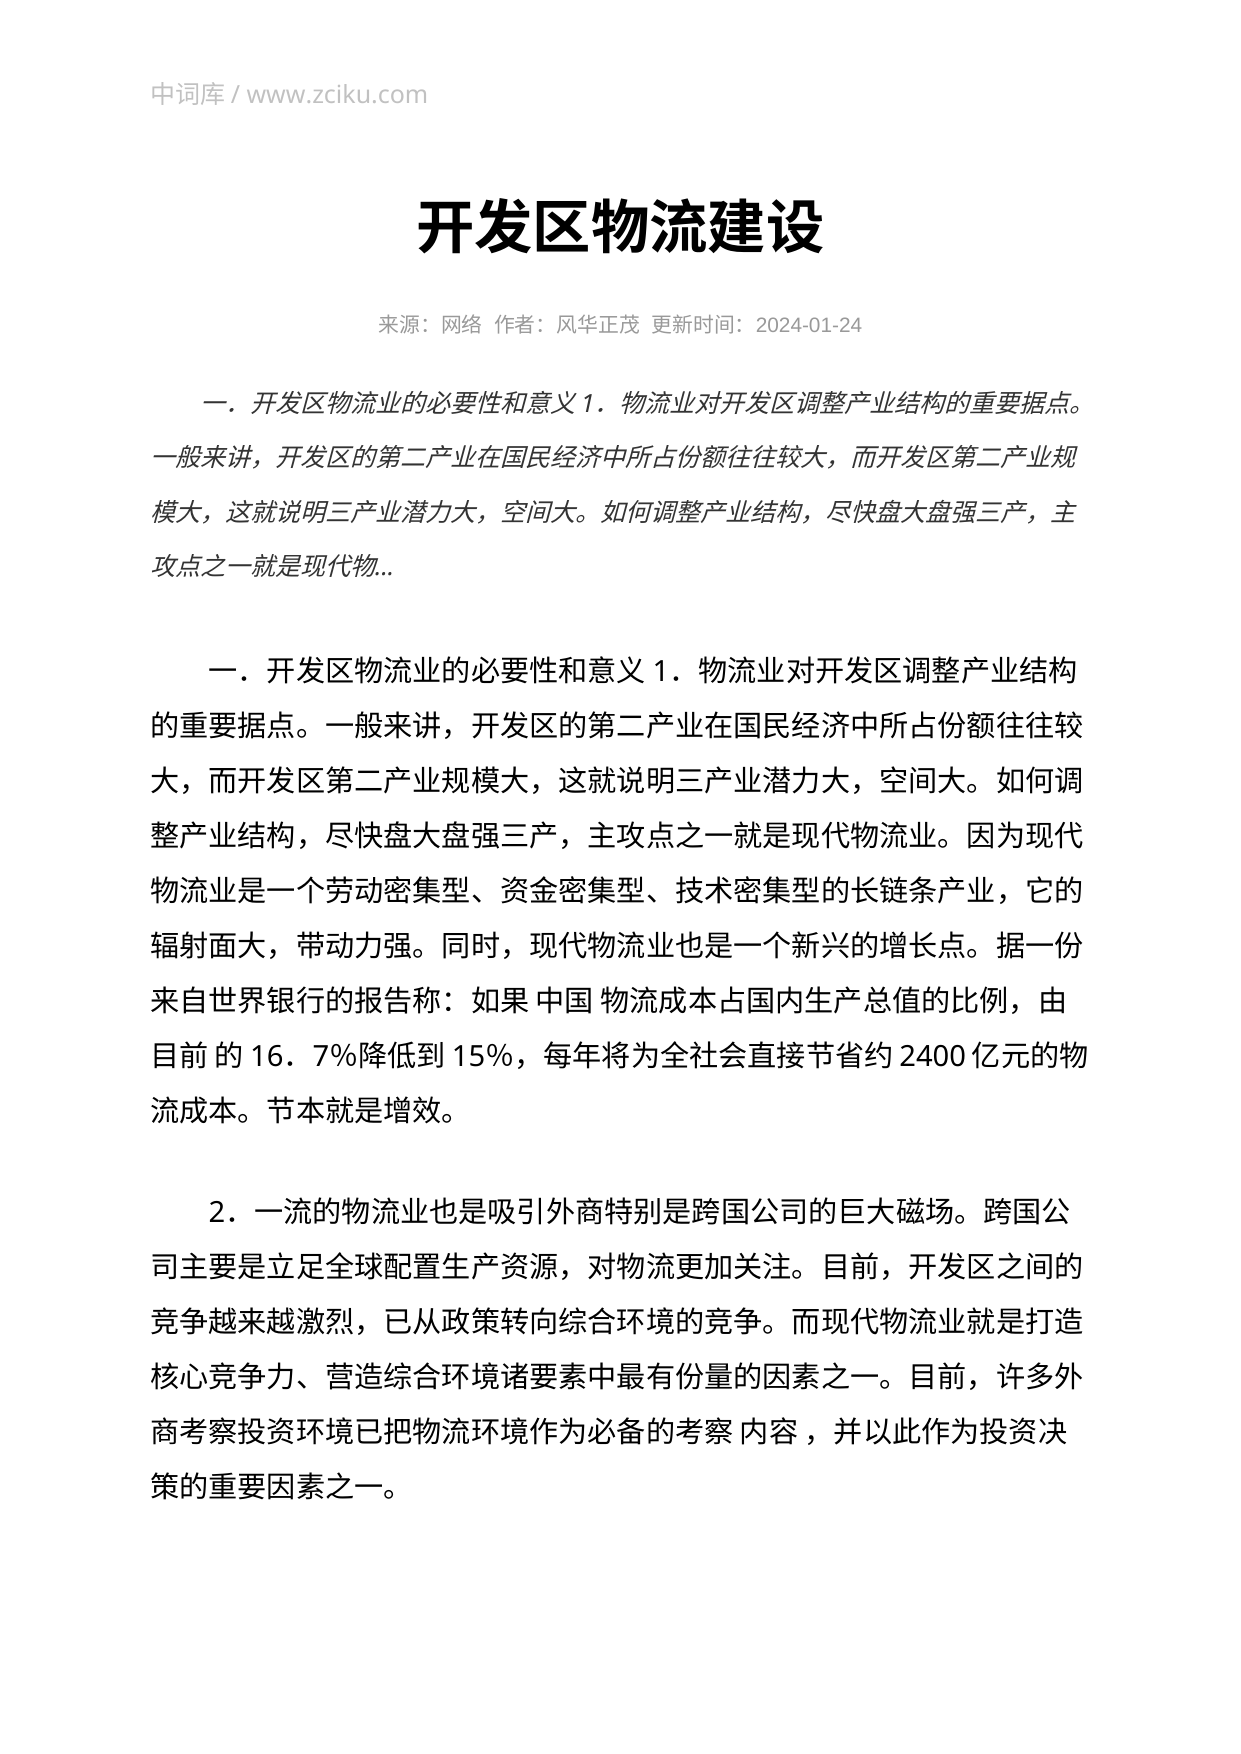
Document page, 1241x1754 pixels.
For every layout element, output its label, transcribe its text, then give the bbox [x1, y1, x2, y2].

text 2．一流的物流业也是吸引外商特别是跨国公司的巨大磁场。跨国公司主要是立足全球配置生产资源，对物流更加关注。目前，开发区之间的竞争越来越激烈，已从政策转向综合环境的竞争。而现代物流业就是打造核心竞争力、营造综合环境诸要素中最有份量的因素之一。目前，许多外商考察投资环境已把物流环境作为必备的考察 内容 ，并以此作为投资决策的重要因素之一。 [150, 1189, 1090, 1506]
text 来源：网络 作者：风华正茂 更新时间：2024-01-24 [150, 313, 1090, 337]
subtitle 开发区物流建设 [150, 181, 1090, 266]
text 一．开发区物流业的必要性和意义 1．物流业对开发区调整产业结构的重要据点。一般来讲，开发区的第二产业在国民经济中所占份额往往较大，而开发区第二产业规模大，这就说明三产业潜力大，空间大。如何调整产业结构，尽快盘大盘强三产，主攻点之一就是现代物流业。因为现代物流业是一个劳动密集型、资金密集型、技术密集型的长链条产业，它的辐射面大，带动力强。同时，现代物流业也是一个新兴的增长点。据一份来自世界银行的报告称：如果 中国 物流成本占国内生产总值的比例，由 目前 的16．7％降低到15％，每年将为全社会直接节省约2400亿元的物流成本。节本就是增效。 [150, 648, 1090, 1129]
text 一．开发区物流业的必要性和意义 1．物流业对开发区调整产业结构的重要据点。一般来讲，开发区的第二产业在国民经济中所占份额往往较大，而开发区第二产业规模大，这就说明三产业潜力大，空间大。如何调整产业结构，尽快盘大盘强三产，主攻点之一就是现代物... [150, 383, 1090, 583]
